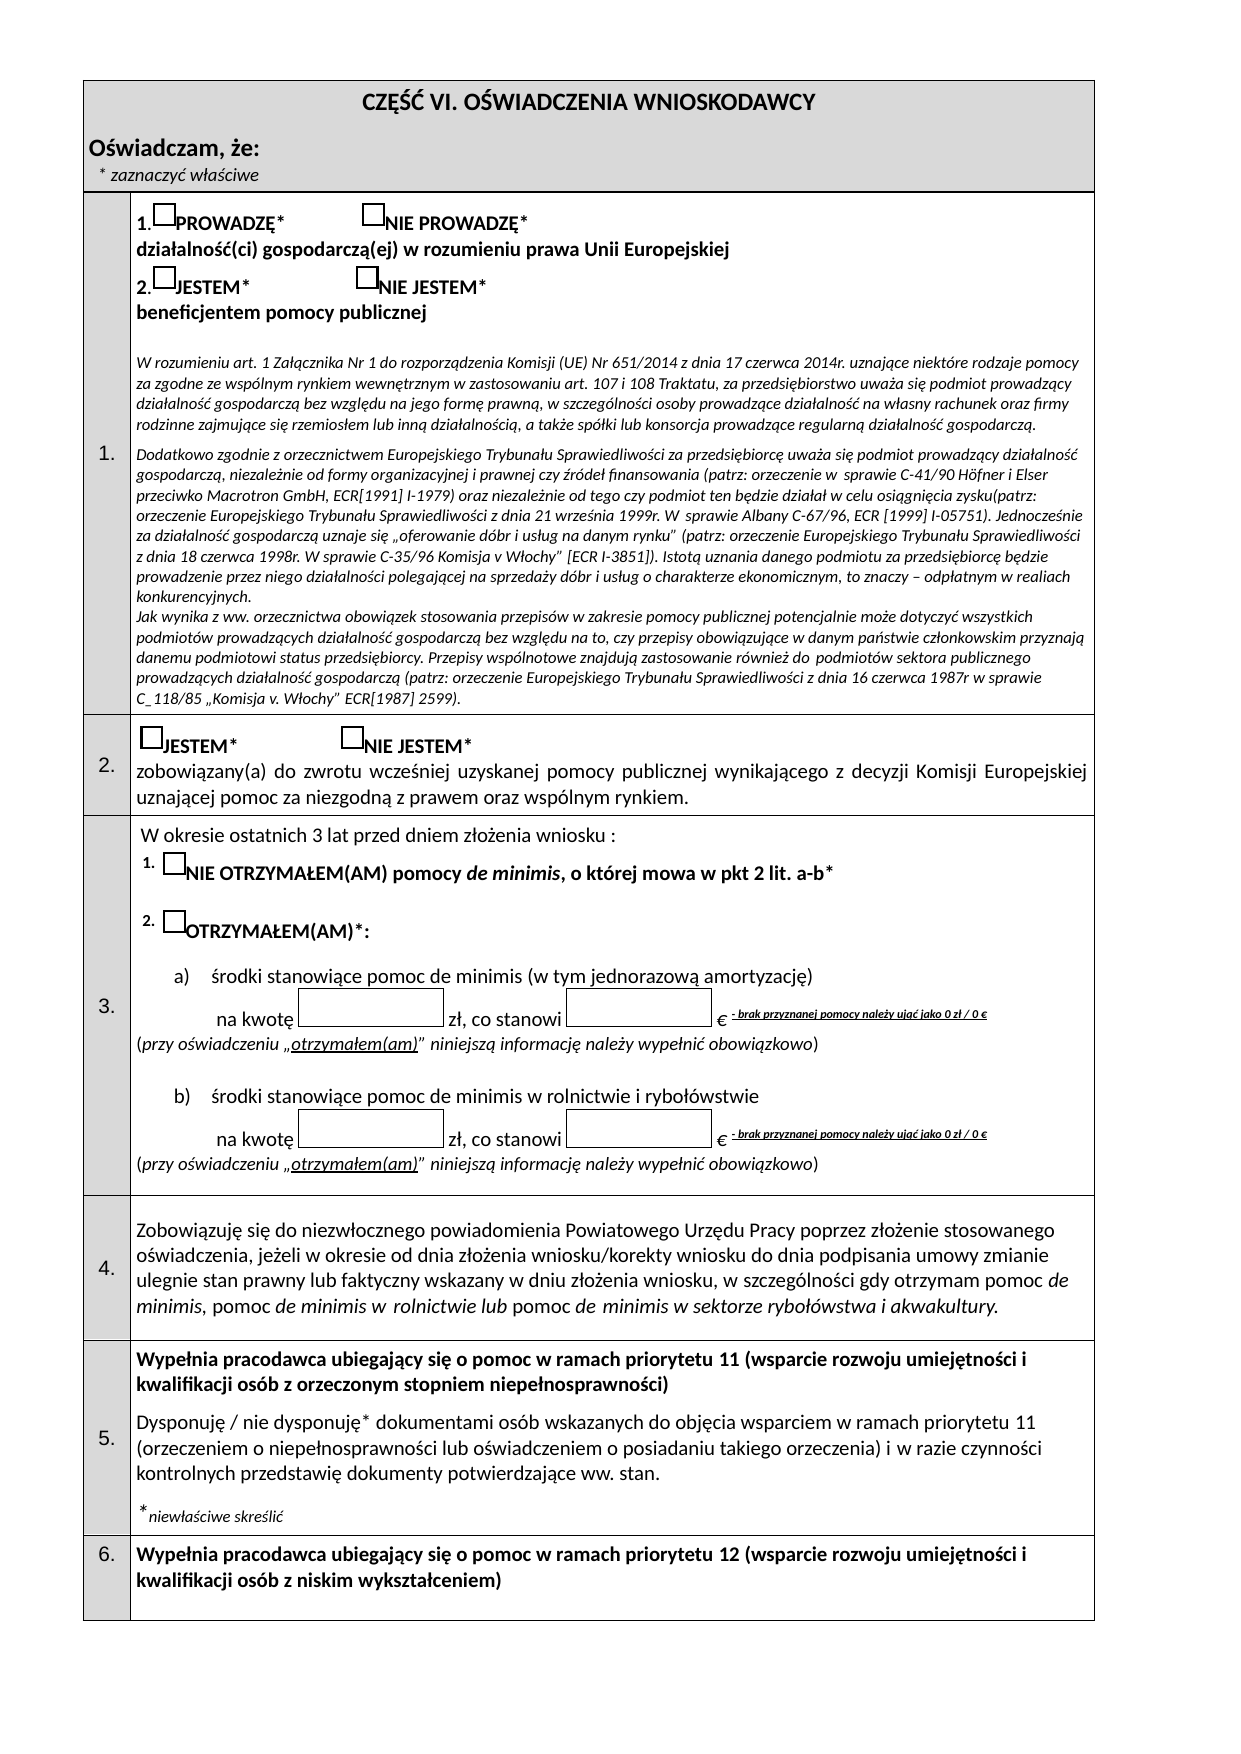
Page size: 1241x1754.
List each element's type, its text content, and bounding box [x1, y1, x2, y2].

table_cell JESTEM* NIE JESTEM* zobowiązany(a) do zwrotu wcześniej uzyskanej pomocy publicznej wynikającego z decyzji Komisji Europejskiej uznającej pomoc za niezgodną z prawem oraz wspólnym rynkiem. [131, 715, 1094, 815]
table_cell 5. [84, 1341, 130, 1534]
table_cell 4. [84, 1196, 130, 1339]
table_cell W okresie ostatnich 3 lat przed dniem złożenia wniosku : 1. NIE OTRZYMAŁEM(AM) pomocy de minimis, o której mowa w pkt 2 lit. a-b* 2. OTRZYMAŁEM(AM)*: środki stanowiące pomoc de minimis (w tym jednorazową amortyzację) na kwotę zł, co stanowi € - brak przyznanej pomocy należy ująć jako 0 zł / 0 € (przy oświadczeniu „otrzymałem(am)” niniejszą informację należy wypełnić obowiązkowo) środki stanowiące pomoc de minimis w rolnictwie i rybołówstwie na kwotę zł, co stanowi € - brak przyznanej pomocy należy ująć jako 0 zł / 0 € (przy oświadczeniu „otrzymałem(am)” niniejszą informację należy wypełnić obowiązkowo) [131, 816, 1094, 1195]
table_cell 1.PROWADZĘ* NIE PROWADZĘ* działalność(ci) gospodarczą(ej) w rozumieniu prawa Unii Europejskiej 2.JESTEM* NIE JESTEM* beneficjentem pomocy publicznej W rozumieniu art. 1 Załącznika Nr 1 do rozporządzenia Komisji (UE) Nr 651/2014 z dnia 17 czerwca 2014r. uznające niektóre rodzaje pomocy za zgodne ze wspólnym rynkiem wewnętrznym w zastosowaniu art. 107 i 108 Traktatu, za przedsiębiorstwo uważa się podmiot prowadzący działalność gospodarczą bez względu na jego formę prawną, w szczególności osoby prowadzące działalność na własny rachunek oraz firmy rodzinne zajmujące się rzemiosłem lub inną działalnością, a także spółki lub konsorcja prowadzące regularną działalność gospodarczą. Dodatkowo zgodnie z orzecznictwem Europejskiego Trybunału Sprawiedliwości za przedsiębiorcę uważa się podmiot prowadzący działalność gospodarczą, niezależnie od formy organizacyjnej i prawnej czy źródeł finansowania (patrz: orzeczenie w sprawie C-41/90 Höfner i Elser przeciwko Macrotron GmbH, ECR[1991] I-1979) oraz niezależnie od tego czy podmiot ten będzie działał w celu osiągnięcia zysku(patrz: orzeczenie Europejskiego Trybunału Sprawiedliwości z dnia 21 września 1999r. W sprawie Albany C-67/96, ECR [1999] I-05751). Jednocześnie za działalność gospodarczą uznaje się „oferowanie dóbr i usług na danym rynku” (patrz: orzeczenie Europejskiego Trybunału Sprawiedliwości z dnia 18 czerwca 1998r. W sprawie C-35/96 Komisja v Włochy” [ECR I-3851]). Istotą uznania danego podmiotu za przedsiębiorcę będzie prowadzenie przez niego działalności polegającej na sprzedaży dóbr i usług o charakterze ekonomicznym, to znaczy – odpłatnym w realiach konkurencyjnych. Jak wynika z ww. orzecznictwa obowiązek stosowania przepisów w zakresie pomocy publicznej potencjalnie może dotyczyć wszystkich podmiotów prowadzących działalność gospodarczą bez względu na to, czy przepisy obowiązujące w danym państwie członkowskim przyznają danemu podmiotowi status przedsiębiorcy. Przepisy wspólnotowe znajdują zastosowanie również do podmiotów sektora publicznego prowadzących działalność gospodarczą (patrz: orzeczenie Europejskiego Trybunału Sprawiedliwości z dnia 16 czerwca 1987r w sprawie C_118/85 „Komisja v. Włochy” ECR[1987] 2599). [131, 193, 1094, 714]
table_cell Wypełnia pracodawca ubiegający się o pomoc w ramach priorytetu 11 (wsparcie rozwoju umiejętności i kwalifikacji osób z orzeczonym stopniem niepełnosprawności) Dysponuję / nie dysponuję* dokumentami osób wskazanych do objęcia wsparciem w ramach priorytetu 11 (orzeczeniem o niepełnosprawności lub oświadczeniem o posiadaniu takiego orzeczenia) i w razie czynności kontrolnych przedstawię dokumenty potwierdzające ww. stan. *niewłaściwe skreślić [131, 1341, 1094, 1534]
table_cell 6. [84, 1536, 130, 1620]
table_cell 1. [84, 193, 130, 714]
table_cell 3. [84, 816, 130, 1195]
table_cell Zobowiązuję się do niezwłocznego powiadomienia Powiatowego Urzędu Pracy poprzez złożenie stosowanego oświadczenia, jeżeli w okresie od dnia złożenia wniosku/korekty wniosku do dnia podpisania umowy zmianie ulegnie stan prawny lub faktyczny wskazany w dniu złożenia wniosku, w szczególności gdy otrzymam pomoc de minimis, pomoc de minimis w rolnictwie lub pomoc de minimis w sektorze rybołówstwa i akwakultury. [131, 1196, 1094, 1339]
table_header CZĘŚĆ VI. OŚWIADCZENIA WNIOSKODAWCY Oświadczam, że: * zaznaczyć właściwe [84, 81, 1094, 191]
table_cell 2. [84, 715, 130, 815]
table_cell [131, 1536, 1094, 1620]
